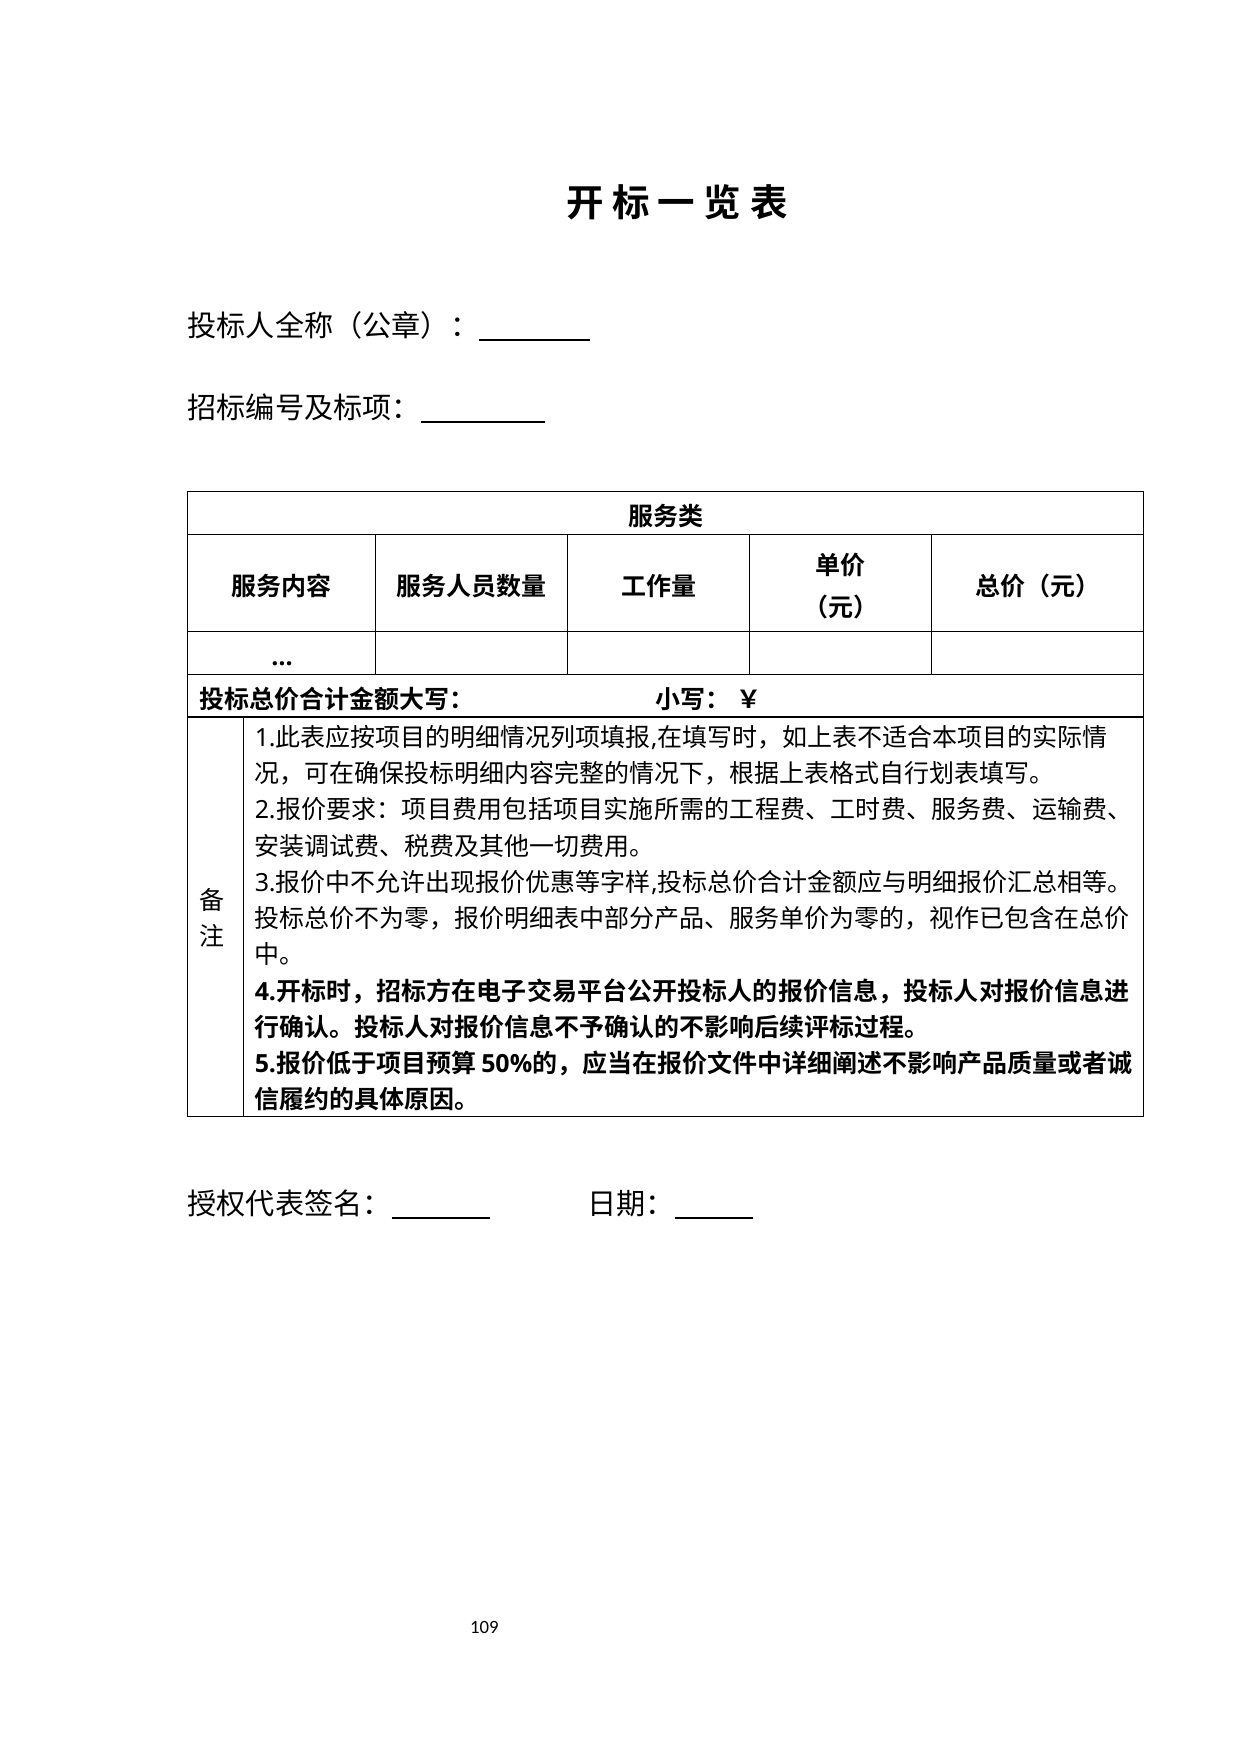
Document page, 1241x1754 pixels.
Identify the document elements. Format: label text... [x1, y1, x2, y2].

text 授权代表签名： 日期： [187, 1181, 1053, 1223]
table_cell 服务人员数量 [376, 535, 567, 631]
table_cell 投标总价合计金额大写： 小写： ￥ [188, 675, 1143, 716]
table_cell [568, 632, 749, 674]
table_cell [750, 632, 931, 674]
table_cell … [188, 632, 375, 674]
table_cell 1.此表应按项目的明细情况列项填报,在填写时，如上表不适合本项目的实际情况，可在确保投标明细内容完整的情况下，根据上表格式自行划表填写。 2.报价要求：项目费用包括项目实施所需的工程费、工时费、服务费、运输费、安装调试费、税费及其他一切费用。 3.报价中不允许出现报价优惠等字样,投标总价合计金额应与明细报价汇总相等。投标总价不为零，报价明细表中部分产品、服务单价为零的，视作已包含在总价中。 4.开标时，招标方在电子交易平台公开投标人的报价信息，投标人对报价信息进行确认。投标人对报价信息不予确认的不影响后续评标过程。 5.报价低于项目预算50%的，应当在报价文件中详细阐述不影响产品质量或者诚信履约的具体原因。 [244, 718, 1143, 1116]
table_cell 服务内容 [188, 535, 375, 631]
table_header 服务类 [188, 492, 1143, 534]
table_cell 单价 （元） [750, 535, 931, 631]
table_cell 备注 [188, 718, 243, 1116]
table_cell [932, 632, 1143, 674]
table_cell 总价（元） [932, 535, 1143, 631]
table_cell 工作量 [568, 535, 749, 631]
text 开 标 一 览 表 [187, 172, 1053, 227]
text 投标人全称（公章）： [187, 303, 1053, 345]
table_cell [376, 632, 567, 674]
text 招标编号及标项： [187, 385, 1053, 427]
